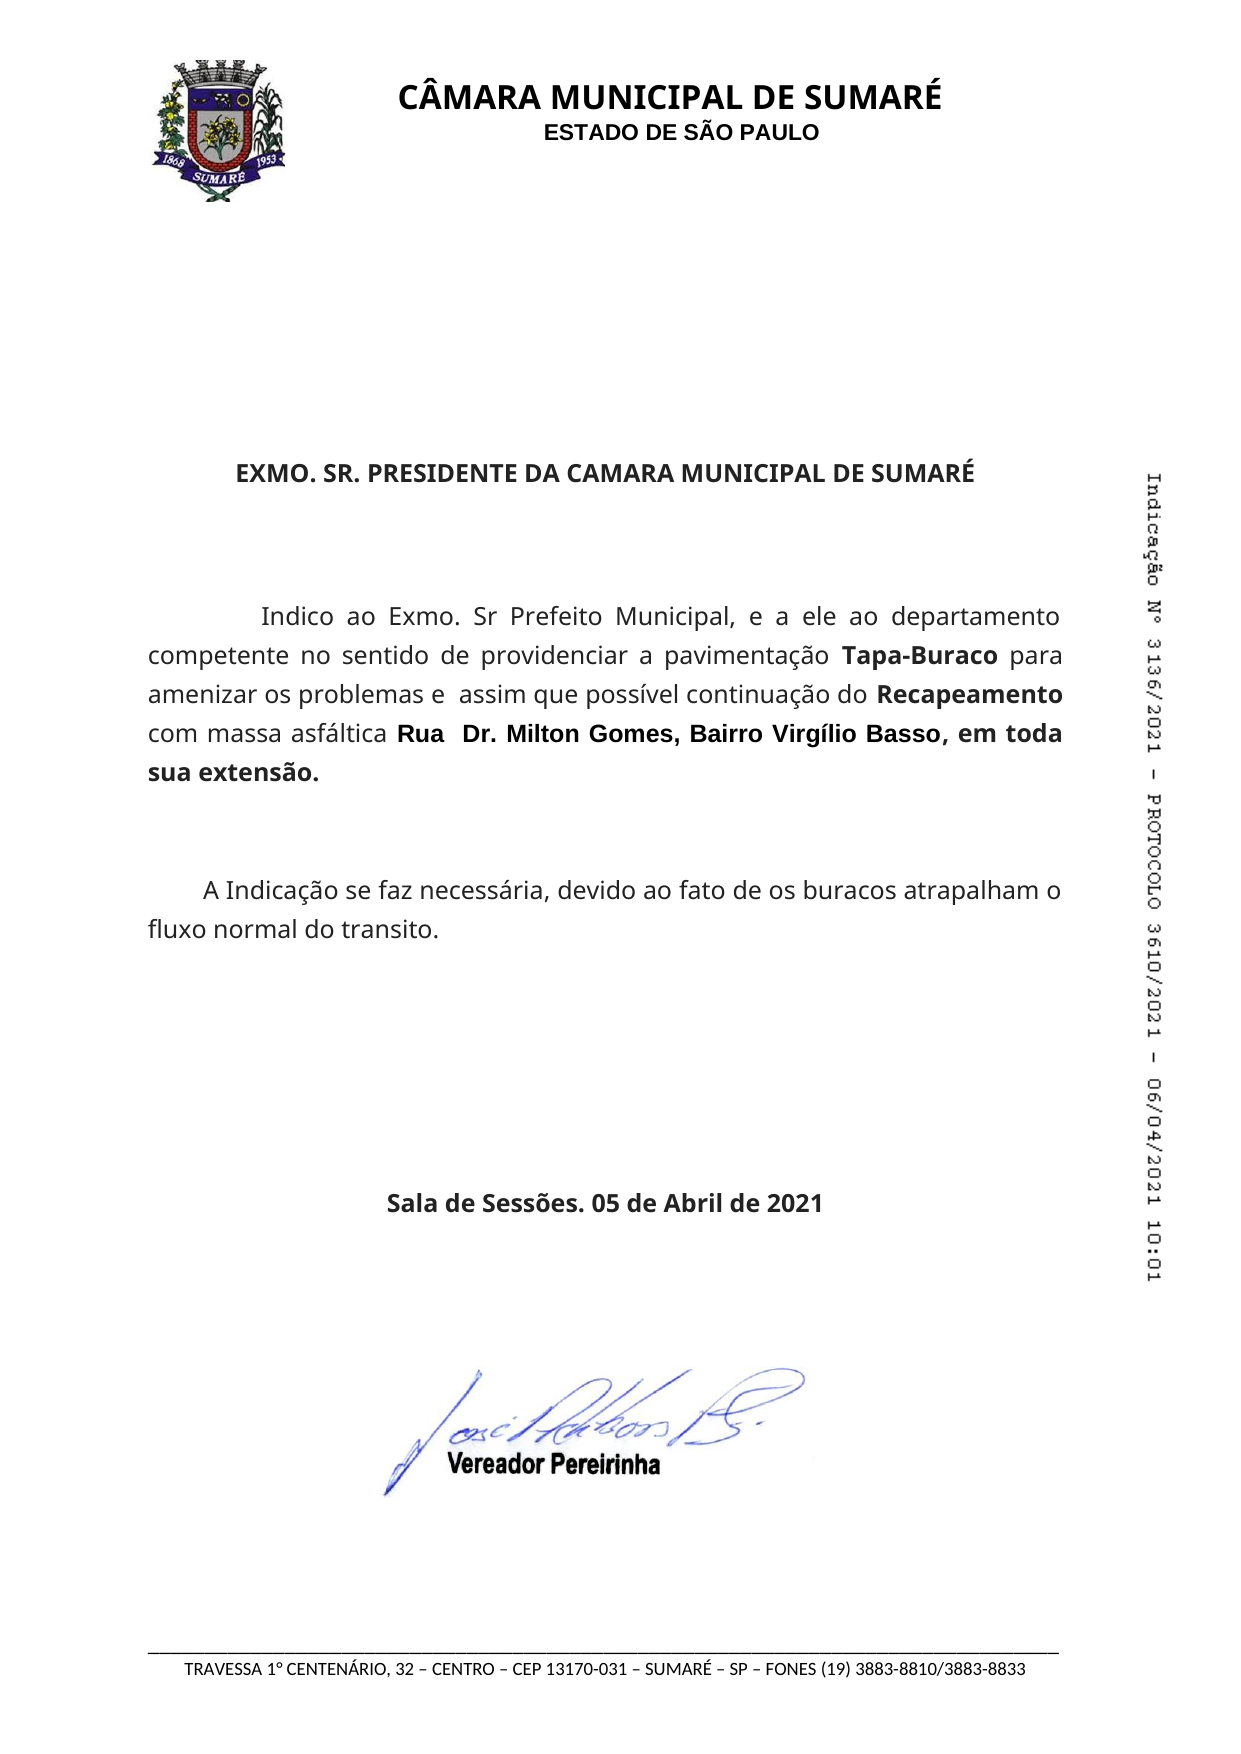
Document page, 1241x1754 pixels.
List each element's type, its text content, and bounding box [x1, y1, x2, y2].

text Sala de Sessões. 05 de Abril de 2021 [148, 1186, 1063, 1220]
picture [367, 1342, 844, 1528]
text A Indicação se faz necessária, devido ao fato de os buracos atrapalham o fluxo normal do transito. [148, 872, 1063, 946]
text EXMO. SR. PRESIDENTE DA CAMARA MUNICIPAL DE SUMARÉ [148, 455, 1063, 489]
picture [1120, 468, 1183, 1286]
text Indico ao Exmo. Sr Prefeito Municipal, e a ele ao departamento competente no sentido de providenciar a pavimentação Tapa-Buraco para amenizar os problemas e assim que possível continuação do Recapeamento com massa asfáltica Rua Dr. Milton Gomes, Bairro Virgílio Basso, em toda sua extensão. [148, 598, 1063, 789]
picture [147, 60, 286, 202]
